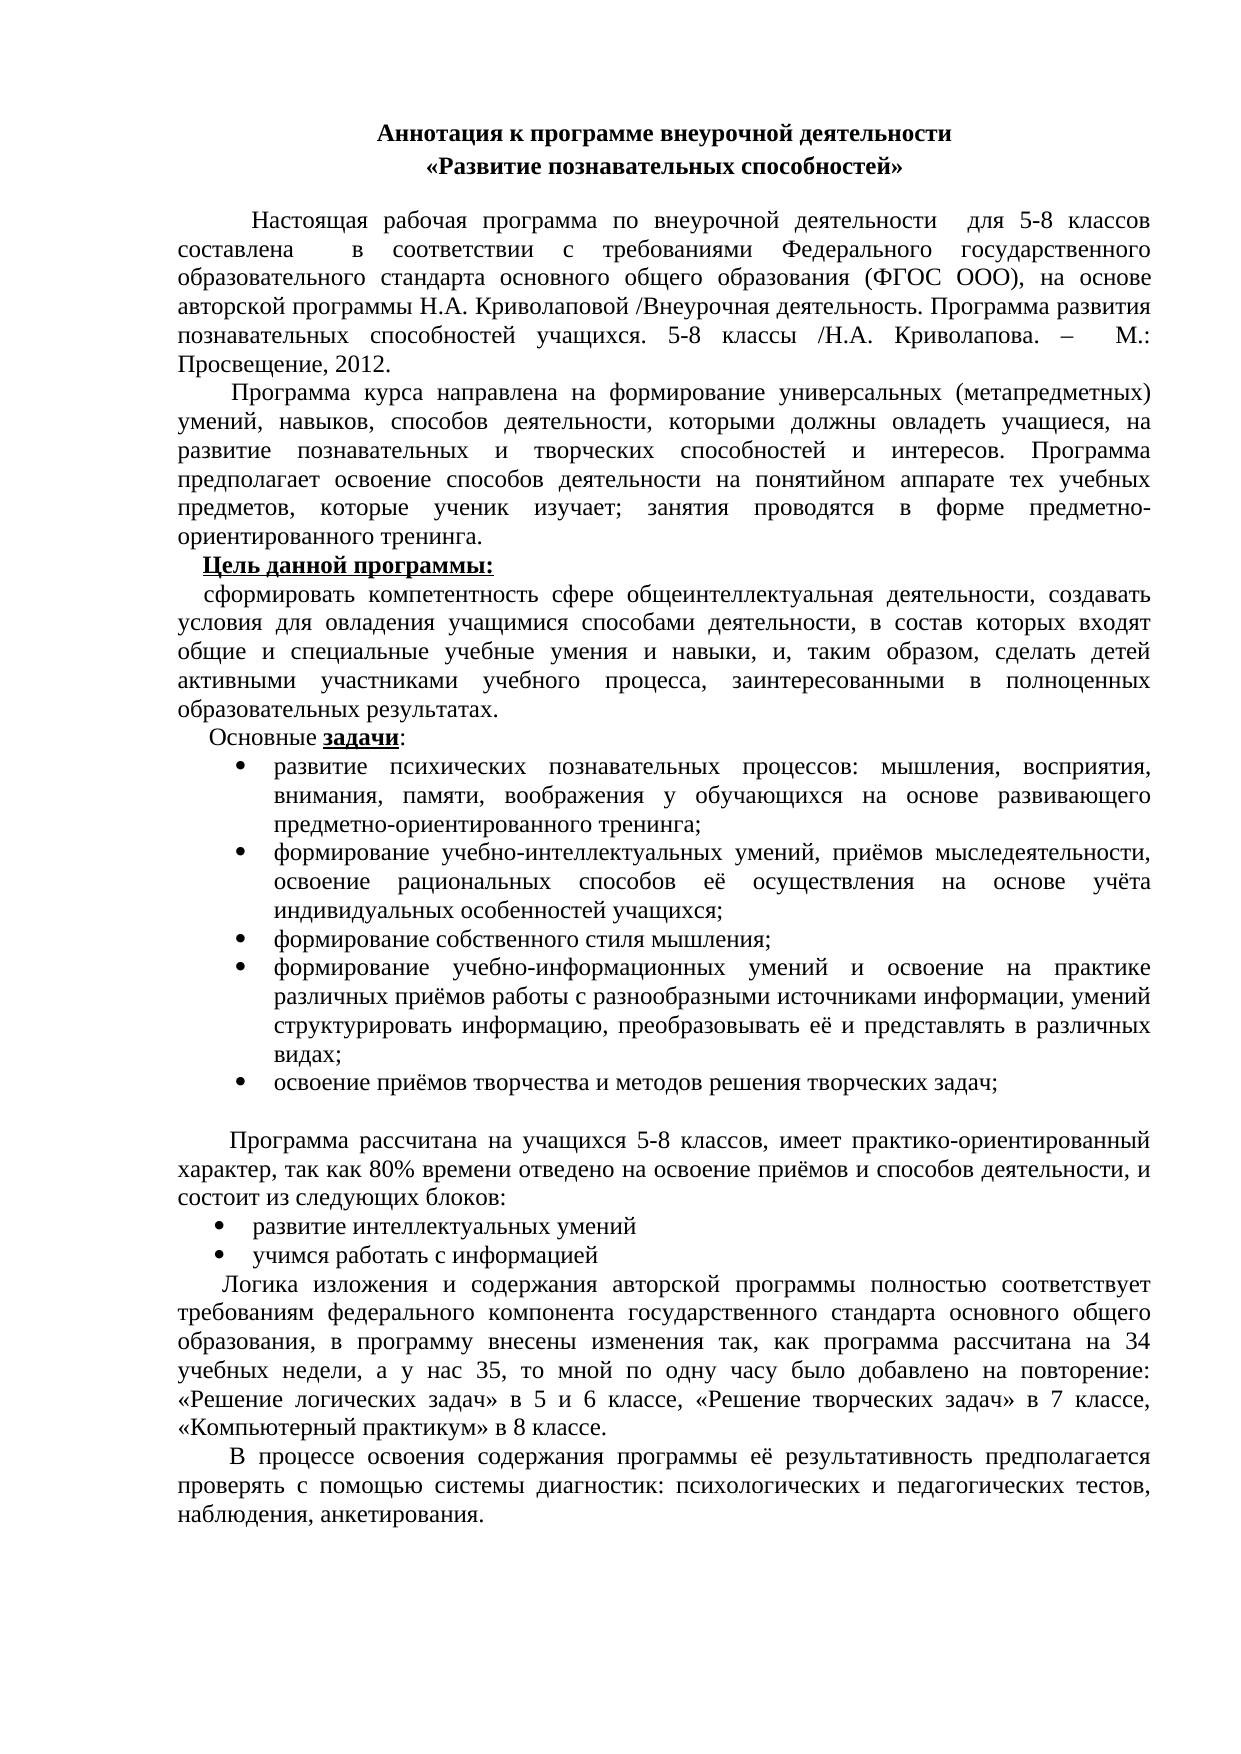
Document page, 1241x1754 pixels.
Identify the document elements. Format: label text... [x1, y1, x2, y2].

list учимся работать с информацией [215, 1240, 1152, 1269]
list развитие интеллектуальных умений [215, 1211, 1152, 1240]
list формирование учебно-интеллектуальных умений, приёмов мыследеятельности, освоение рациональных способов её осуществления на основе учёта индивидуальных особенностей учащихся; [236, 837, 1152, 924]
list освоение приёмов творчества и методов решения творческих задач; [236, 1067, 1152, 1096]
text Настоящая рабочая программа по внеурочной деятельности для 5-8 классов составлена в соответствии с требованиями Федерального государственного образовательного стандарта основного общего образования (ФГОС ООО), на основе авторской программы Н.А. Криволаповой /Внеурочная деятельность. Программа развития познавательных способностей учащихся. 5-8 классы /Н.А. Криволапова. – М.: Просвещение, 2012. [177, 205, 1152, 377]
list формирование собственного стиля мышления; [236, 924, 1152, 952]
list формирование учебно-информационных умений и освоение на практике различных приёмов работы с разнообразными источниками информации, умений структурировать информацию, преобразовывать её и представлять в различных видах; [236, 952, 1152, 1067]
text Основные задачи: [177, 722, 1152, 751]
list развитие психических познавательных процессов: мышления, восприятия, внимания, памяти, воображения у обучающихся на основе развивающего предметно-ориентированного тренинга; [236, 751, 1152, 837]
text Аннотация к программе внеурочной деятельности «Развитие познавательных способностей» [177, 118, 1152, 180]
text Программа рассчитана на учащихся 5-8 классов, имеет практико-ориентированный характер, так как 80% времени отведено на освоение приёмов и способов деятельности, и состоит из следующих блоков: [177, 1125, 1152, 1211]
text В процессе освоения содержания программы её результативность предполагается проверять с помощью системы диагностик: психологических и педагогических тестов, наблюдения, анкетирования. [177, 1441, 1152, 1527]
text Логика изложения и содержания авторской программы полностью соответствует требованиям федерального компонента государственного стандарта основного общего образования, в программу внесены изменения так, как программа рассчитана на 34 учебных недели, а у нас 35, то мной по одну часу было добавлено на повторение: «Решение логических задач» в 5 и 6 классе, «Решение творческих задач» в 7 классе, «Компьютерный практикум» в 8 классе. [177, 1269, 1152, 1441]
text сформировать компетентность сфере общеинтеллектуальная деятельности, создавать условия для овладения учащимися способами деятельности, в состав которых входят общие и специальные учебные умения и навыки, и, таким образом, сделать детей активными участниками учебного процесса, заинтересованными в полноценных образовательных результатах. [177, 579, 1152, 722]
text Программа курса направлена на формирование универсальных (метапредметных) умений, навыков, способов деятельности, которыми должны овладеть учащиеся, на развитие познавательных и творческих способностей и интересов. Программа предполагает освоение способов деятельности на понятийном аппарате тех учебных предметов, которые ученик изучает; занятия проводятся в форме предметно-ориентированного тренинга. [177, 377, 1152, 550]
text Цель данной программы: [177, 550, 1152, 579]
